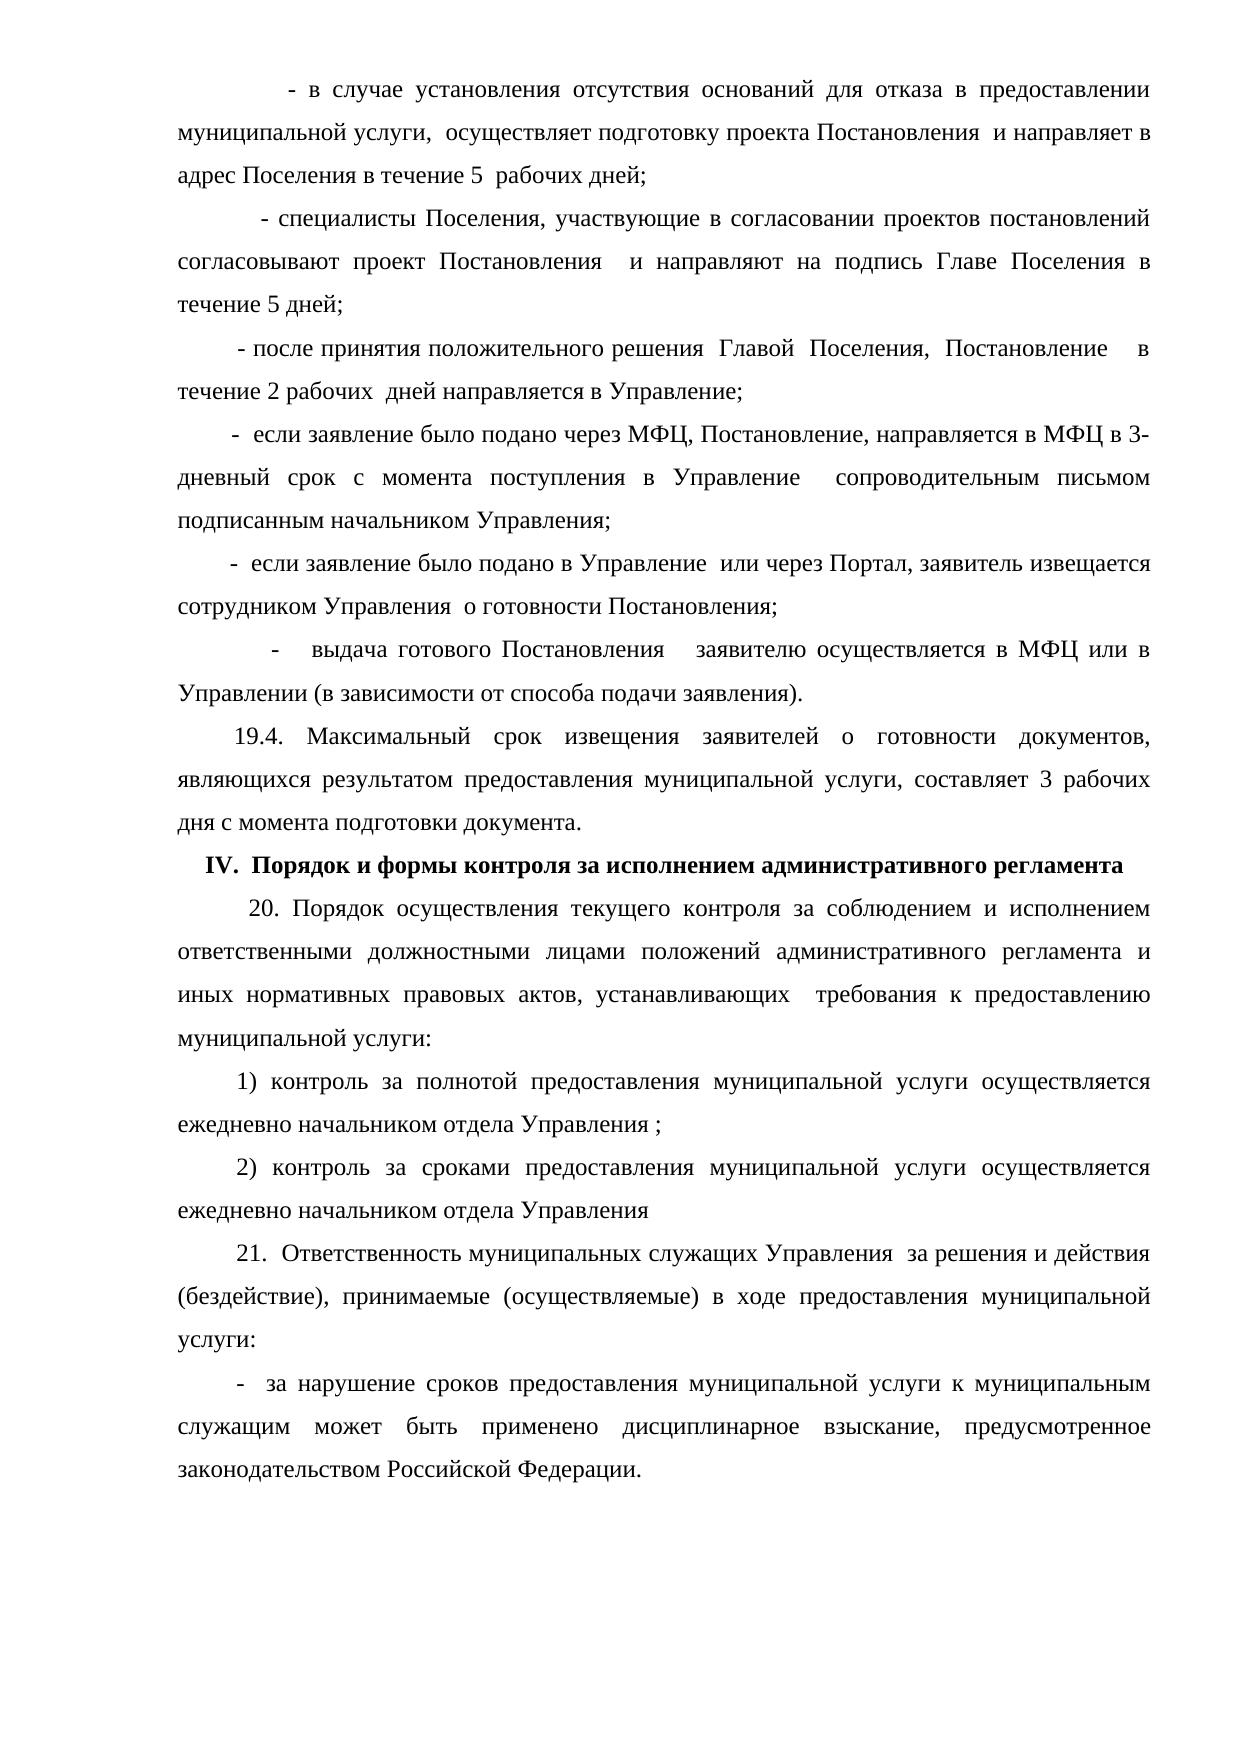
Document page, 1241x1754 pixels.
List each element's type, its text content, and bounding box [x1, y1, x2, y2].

text 21. Ответственность муниципальных служащих Управления за решения и действия (бездействие), принимаемые (осуществляемые) в ходе предоставления муниципальной услуги: [177, 1238, 1152, 1353]
text 19.4. Максимальный срок извещения заявителей о готовности документов, являющихся результатом предоставления муниципальной услуги, составляет 3 рабочих дня с момента подготовки документа. [177, 721, 1152, 836]
text - в случае установления отсутствия оснований для отказа в предоставлении муниципальной услуги, осуществляет подготовку проекта Постановления и направляет в адрес Поселения в течение 5 рабочих дней; [177, 74, 1152, 189]
text IV. Порядок и формы контроля за исполнением административного регламента [177, 850, 1152, 879]
text - после принятия положительного решения Главой Поселения, Постановление в течение 2 рабочих дней направляется в Управление; [177, 333, 1152, 404]
text 20. Порядок осуществления текущего контроля за соблюдением и исполнением ответственными должностными лицами положений административного регламента и иных нормативных правовых актов, устанавливающих требования к предоставлению муниципальной услуги: [177, 893, 1152, 1051]
text - специалисты Поселения, участвующие в согласовании проектов постановлений согласовывают проект Постановления и направляют на подпись Главе Поселения в течение 5 дней; [177, 203, 1152, 318]
text 1) контроль за полнотой предоставления муниципальной услуги осуществляется ежедневно начальником отдела Управления ; [177, 1066, 1152, 1138]
text - если заявление было подано через МФЦ, Постановление, направляется в МФЦ в 3-дневный срок с момента поступления в Управление сопроводительным письмом подписанным начальником Управления; [177, 419, 1152, 534]
text - если заявление было подано в Управление или через Портал, заявитель извещается сотрудником Управления о готовности Постановления; [177, 548, 1152, 620]
text - за нарушение сроков предоставления муниципальной услуги к муниципальным служащим может быть применено дисциплинарное взыскание, предусмотренное законодательством Российской Федерации. [177, 1368, 1152, 1483]
text - выдача готового Постановления заявителю осуществляется в МФЦ или в Управлении (в зависимости от способа подачи заявления). [177, 634, 1152, 706]
text 2) контроль за сроками предоставления муниципальной услуги осуществляется ежедневно начальником отдела Управления [177, 1152, 1152, 1224]
